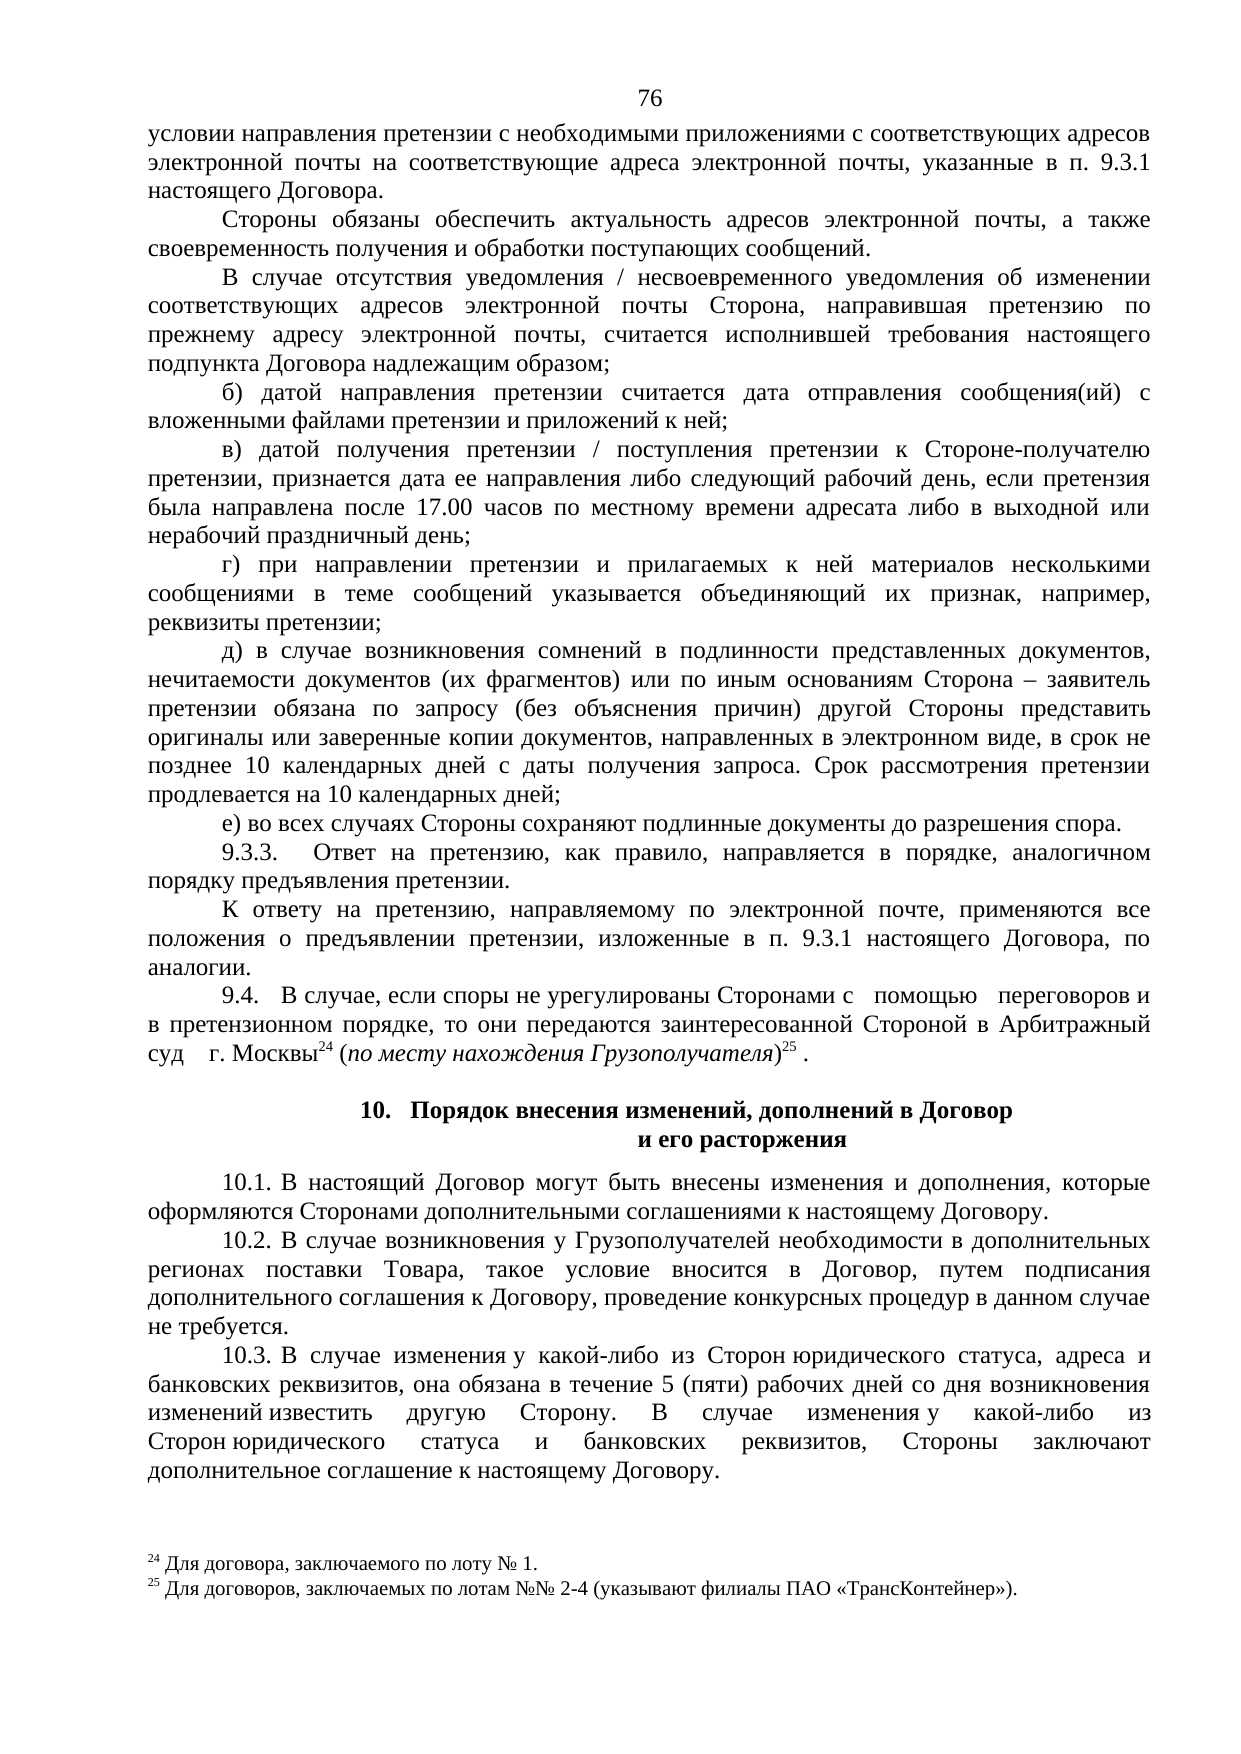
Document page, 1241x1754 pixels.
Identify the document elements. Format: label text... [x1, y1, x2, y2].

text в) датой получения претензии / поступления претензии к Стороне-получателю претензии, признается дата ее направления либо следующий рабочий день, если претензия была направлена после 17.00 часов по местному времени адресата либо в выходной или нерабочий праздничный день; [148, 434, 1152, 549]
text г) при направлении претензии и прилагаемых к ней материалов несколькими сообщениями в теме сообщений указывается объединяющий их признак, например, реквизиты претензии; [148, 549, 1152, 636]
list В случае изменения у какой-либо из Сторон юридического статуса, адреса и банковских реквизитов, она обязана в течение 5 (пяти) рабочих дней со дня возникновения изменений известить другую Сторону. В случае изменения у какой-либо из Сторон юридического статуса и банковских реквизитов, Стороны заключают дополнительное соглашение к настоящему Договору. [148, 1340, 1152, 1484]
text е) во всех случаях Стороны сохраняют подлинные документы до разрешения спора. [148, 808, 1152, 837]
text Стороны обязаны обеспечить актуальность адресов электронной почты, а также своевременность получения и обработки поступающих сообщений. [148, 204, 1152, 262]
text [148, 118, 1152, 204]
text К ответу на претензию, направляемому по электронной почте, применяются все положения о предъявлении претензии, изложенные в п. 9.3.1 настоящего Договора, по аналогии. [148, 894, 1152, 981]
list В случае, если споры не урегулированы Сторонами с помощью переговоров и в претензионном порядке, то они передаются заинтересованной Стороной в Арбитражный суд г. Москвы (по месту нахождения Грузополучателя) . [148, 981, 1152, 1067]
text и его расторжения [259, 1124, 1152, 1153]
list В настоящий Договор могут быть внесены изменения и дополнения, которые оформляются Сторонами дополнительными соглашениями к настоящему Договору. [148, 1167, 1152, 1225]
list Ответ на претензию, как правило, направляется в порядке, аналогичном порядку предъявления претензии. [148, 837, 1152, 894]
list В случае возникновения у Грузополучателей необходимости в дополнительных регионах поставки Товара, такое условие вносится в Договор, путем подписания дополнительного соглашения к Договору, проведение конкурсных процедур в данном случае не требуется. [148, 1225, 1152, 1340]
text д) в случае возникновения сомнений в подлинности представленных документов, нечитаемости документов (их фрагментов) или по иным основаниям Сторона – заявитель претензии обязана по запросу (без объяснения причин) другой Стороны представить оригиналы или заверенные копии документов, направленных в электронном виде, в срок не позднее 10 календарных дней с даты получения запроса. Срок рассмотрения претензии продлевается на 10 календарных дней; [148, 636, 1152, 808]
list Порядок внесения изменений, дополнений в Договор [148, 1096, 1152, 1124]
text б) датой направления претензии считается дата отправления сообщения(ий) с вложенными файлами претензии и приложений к ней; [148, 377, 1152, 434]
text В случае отсутствия уведомления / несвоевременного уведомления об изменении соответствующих адресов электронной почты Сторона, направившая претензию по прежнему адресу электронной почты, считается исполнившей требования настоящего подпункта Договора надлежащим образом; [148, 262, 1152, 377]
